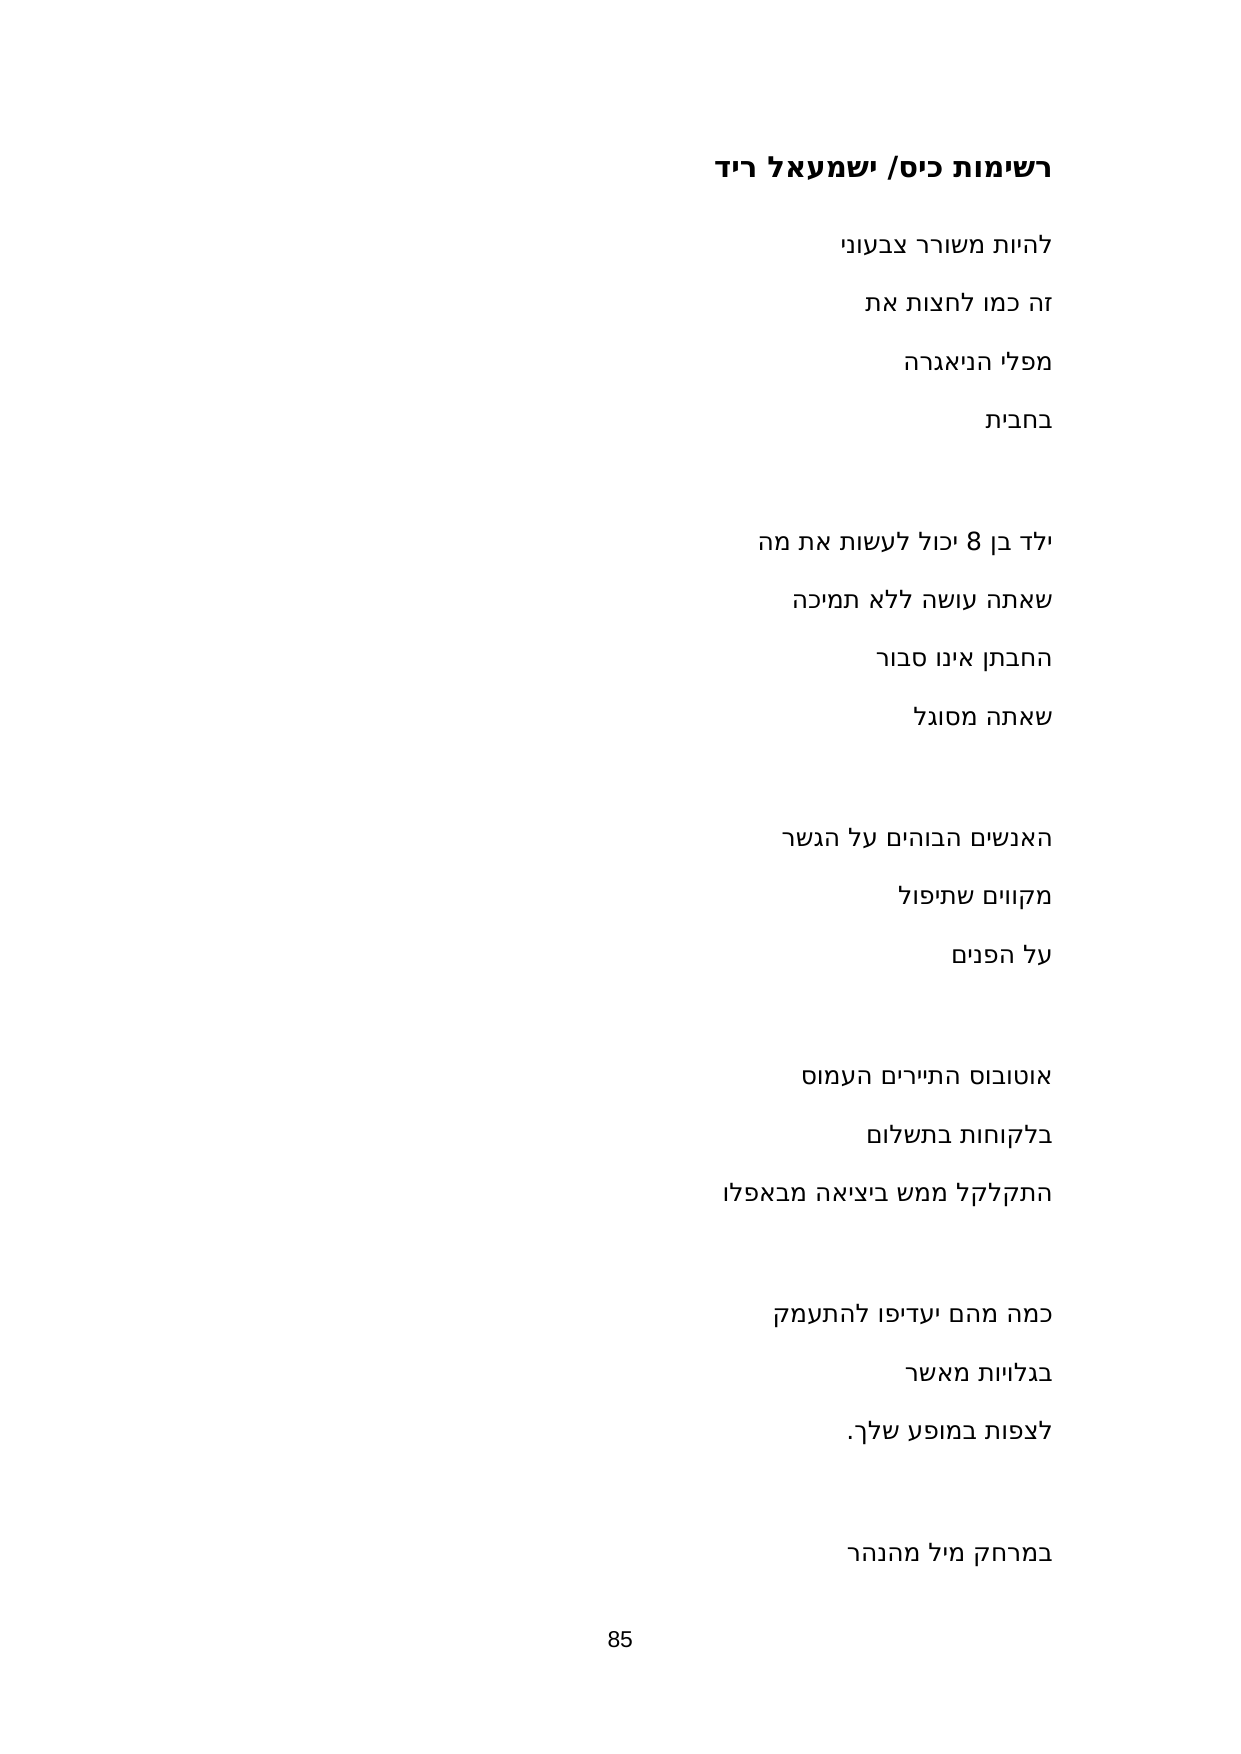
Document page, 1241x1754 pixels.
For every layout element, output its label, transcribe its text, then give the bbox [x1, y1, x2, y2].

text שאתה מסוגל [187, 702, 1053, 731]
text שאתה עושה ללא תמיכה [187, 585, 1053, 614]
text בלקוחות בתשלום [187, 1120, 1053, 1149]
text להיות משורר צבעוני [187, 230, 1053, 259]
text מפלי הניאגרה [187, 347, 1053, 376]
text רשימות כיס/ ישמעאל ריד [187, 150, 1053, 184]
text האנשים הבוהים על הגשר [187, 823, 1053, 852]
text לצפות במופע שלך. [187, 1416, 1053, 1446]
text ילד בן 8 יכול לעשות את מה [187, 527, 1053, 556]
text על הפנים [187, 940, 1053, 969]
text בגלויות מאשר [187, 1358, 1053, 1387]
text זה כמו לחצות את [187, 288, 1053, 318]
text מקווים שתיפול [187, 882, 1053, 911]
text במרחק מיל מהנהר [187, 1538, 1053, 1567]
text החבתן אינו סבור [187, 643, 1053, 672]
text כמה מהם יעדיפו להתעמק [187, 1300, 1053, 1329]
text בחבית [187, 405, 1053, 434]
text אוטובוס התיירים העמוס [187, 1061, 1053, 1091]
text התקלקל ממש ביציאה מבאפלו [187, 1178, 1053, 1207]
